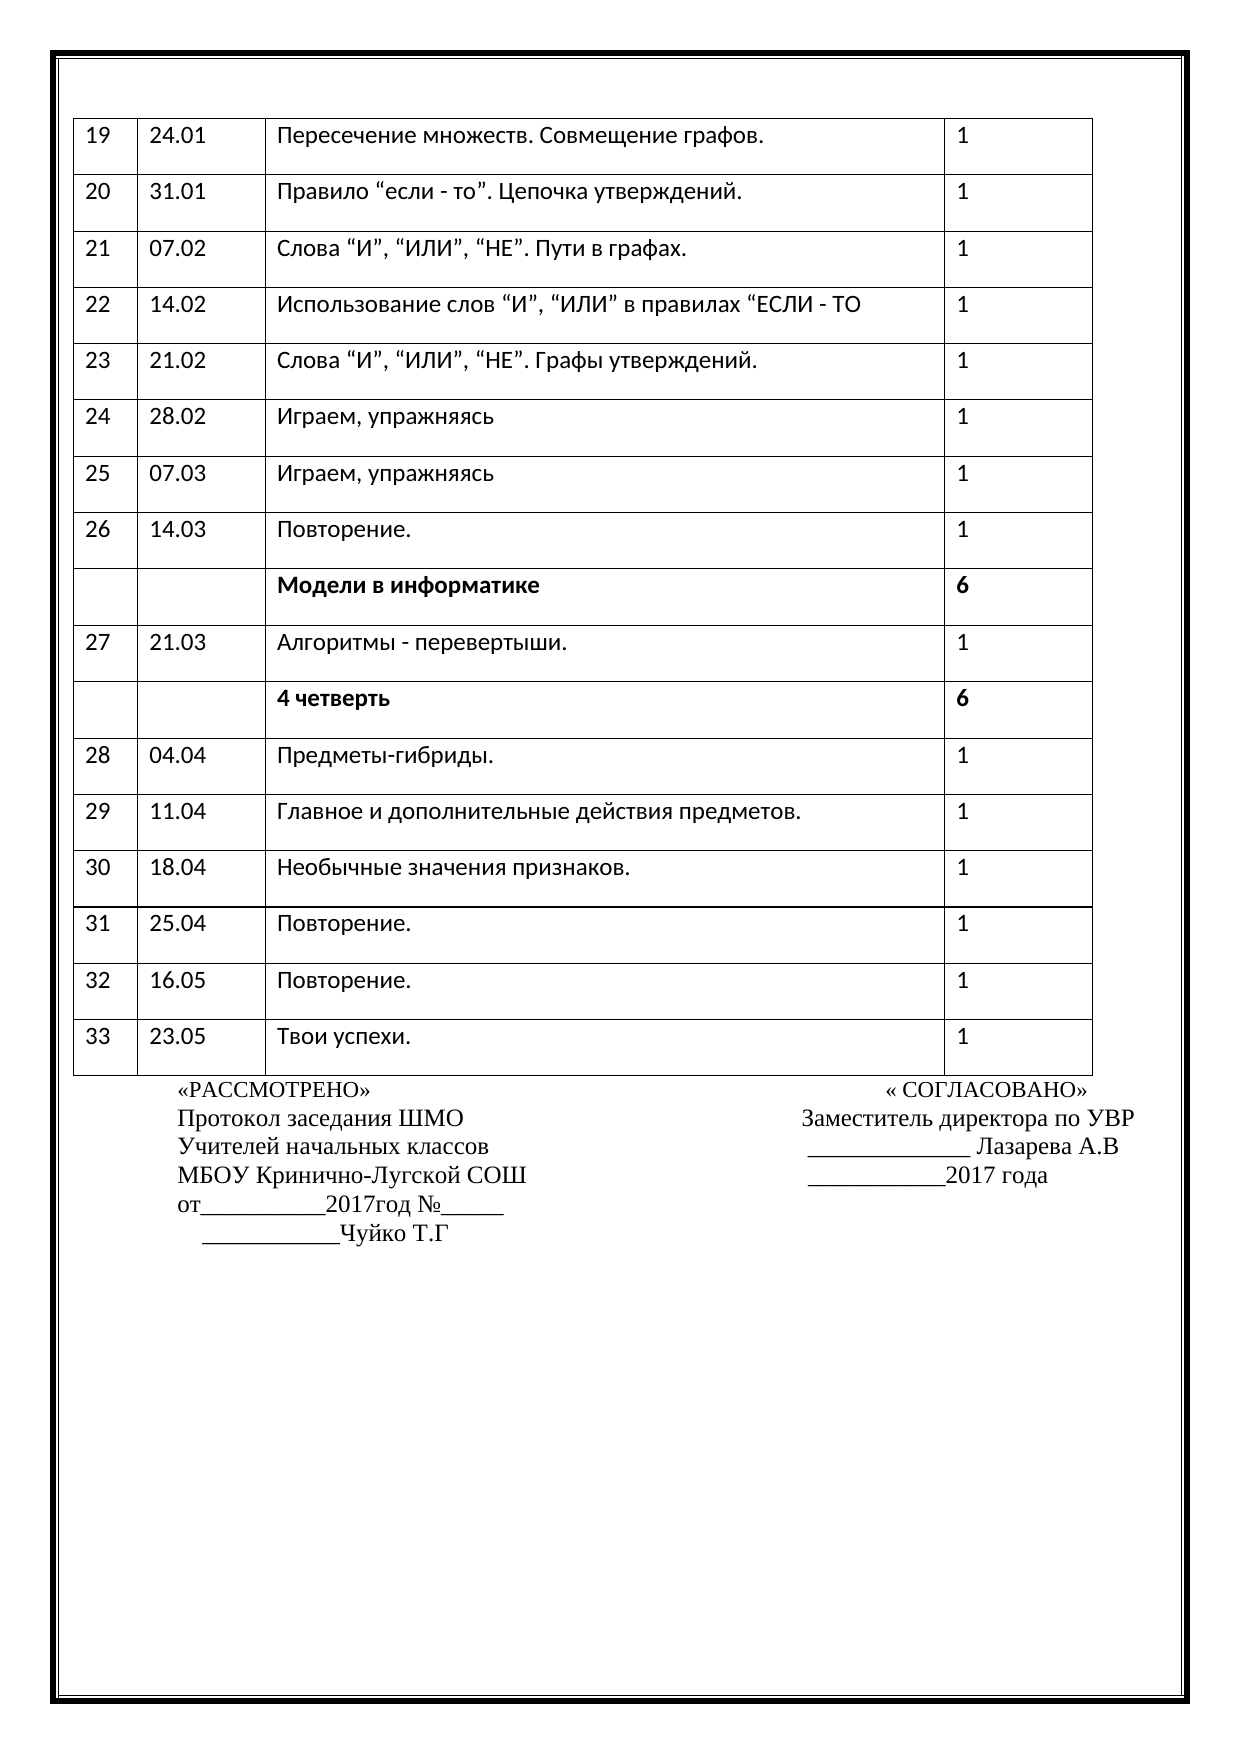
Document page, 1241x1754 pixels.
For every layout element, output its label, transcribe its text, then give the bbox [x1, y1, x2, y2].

table_cell Повторение. [266, 513, 944, 568]
table_cell 27 [74, 626, 137, 681]
table_cell 14.02 [138, 288, 265, 343]
table_cell 1 [945, 908, 1092, 963]
table_cell 30 [74, 851, 137, 906]
table_cell 28 [74, 739, 137, 794]
table_cell 1 [945, 513, 1092, 568]
table_cell 24.01 [138, 119, 265, 174]
table_cell [74, 569, 137, 625]
text Протокол заседания ШМО Заместитель директора по УВР [177, 1103, 1152, 1131]
table_cell 07.03 [138, 457, 265, 512]
table_cell Слова “И”, “ИЛИ”, “НЕ”. Графы утверждений. [266, 344, 944, 399]
table_cell Использование слов “И”, “ИЛИ” в правилах “ЕСЛИ - ТО [266, 288, 944, 343]
table_cell 24 [74, 400, 137, 456]
text Учителей начальных классов _____________ Лазарева А.В [177, 1131, 1152, 1160]
table_cell 28.02 [138, 400, 265, 456]
table_cell 6 [945, 569, 1092, 625]
table_cell Необычные значения признаков. [266, 851, 944, 906]
table_cell 1 [945, 288, 1092, 343]
table_cell 04.04 [138, 739, 265, 794]
table_cell 22 [74, 288, 137, 343]
table_cell 33 [74, 1020, 137, 1075]
table_cell Твои успехи. [266, 1020, 944, 1075]
table_cell Главное и дополнительные действия предметов. [266, 795, 944, 850]
table_cell 21.03 [138, 626, 265, 681]
table_cell 1 [945, 739, 1092, 794]
table_cell 1 [945, 119, 1092, 174]
table_cell [138, 682, 265, 738]
table_cell 23.05 [138, 1020, 265, 1075]
table_cell Повторение. [266, 908, 944, 963]
text ___________Чуйко Т.Г [177, 1218, 1152, 1246]
table_cell 11.04 [138, 795, 265, 850]
text «РАССМОТРЕНО» « СОГЛАСОВАНО» [177, 1076, 1152, 1103]
table_cell [138, 569, 265, 625]
table_cell Модели в информатике [266, 569, 944, 625]
table_cell Слова “И”, “ИЛИ”, “НЕ”. Пути в графах. [266, 232, 944, 287]
table_cell 20 [74, 175, 137, 231]
table_cell 26 [74, 513, 137, 568]
table_cell 1 [945, 232, 1092, 287]
table_cell 14.03 [138, 513, 265, 568]
table_cell 23 [74, 344, 137, 399]
table_cell Правило “если - то”. Цепочка утверждений. [266, 175, 944, 231]
table_cell 1 [945, 1020, 1092, 1075]
table_cell 1 [945, 964, 1092, 1019]
table_cell 6 [945, 682, 1092, 738]
table_cell Повторение. [266, 964, 944, 1019]
table_cell 25 [74, 457, 137, 512]
table_cell 29 [74, 795, 137, 850]
table_cell 25.04 [138, 908, 265, 963]
table_cell 1 [945, 344, 1092, 399]
table_cell 31.01 [138, 175, 265, 231]
table_cell 07.02 [138, 232, 265, 287]
table_cell 1 [945, 851, 1092, 906]
table_cell 1 [945, 795, 1092, 850]
table_cell 1 [945, 626, 1092, 681]
table_cell Алгоритмы - перевертыши. [266, 626, 944, 681]
table_cell 19 [74, 119, 137, 174]
table_cell 1 [945, 400, 1092, 456]
table_cell 16.05 [138, 964, 265, 1019]
table_cell Предметы-гибриды. [266, 739, 944, 794]
table_cell Играем, упражняясь [266, 457, 944, 512]
table_cell 31 [74, 908, 137, 963]
text от__________2017год №_____ [177, 1189, 1152, 1218]
table_cell 18.04 [138, 851, 265, 906]
text МБОУ Кринично-Лугской СОШ ___________2017 года [177, 1160, 1152, 1189]
table_cell 1 [945, 175, 1092, 231]
table_cell 1 [945, 457, 1092, 512]
table_cell 32 [74, 964, 137, 1019]
table_cell Пересечение множеств. Совмещение графов. [266, 119, 944, 174]
table_cell 21 [74, 232, 137, 287]
table_cell [74, 682, 137, 738]
table_cell Играем, упражняясь [266, 400, 944, 456]
table_cell 4 четверть [266, 682, 944, 738]
table_cell 21.02 [138, 344, 265, 399]
